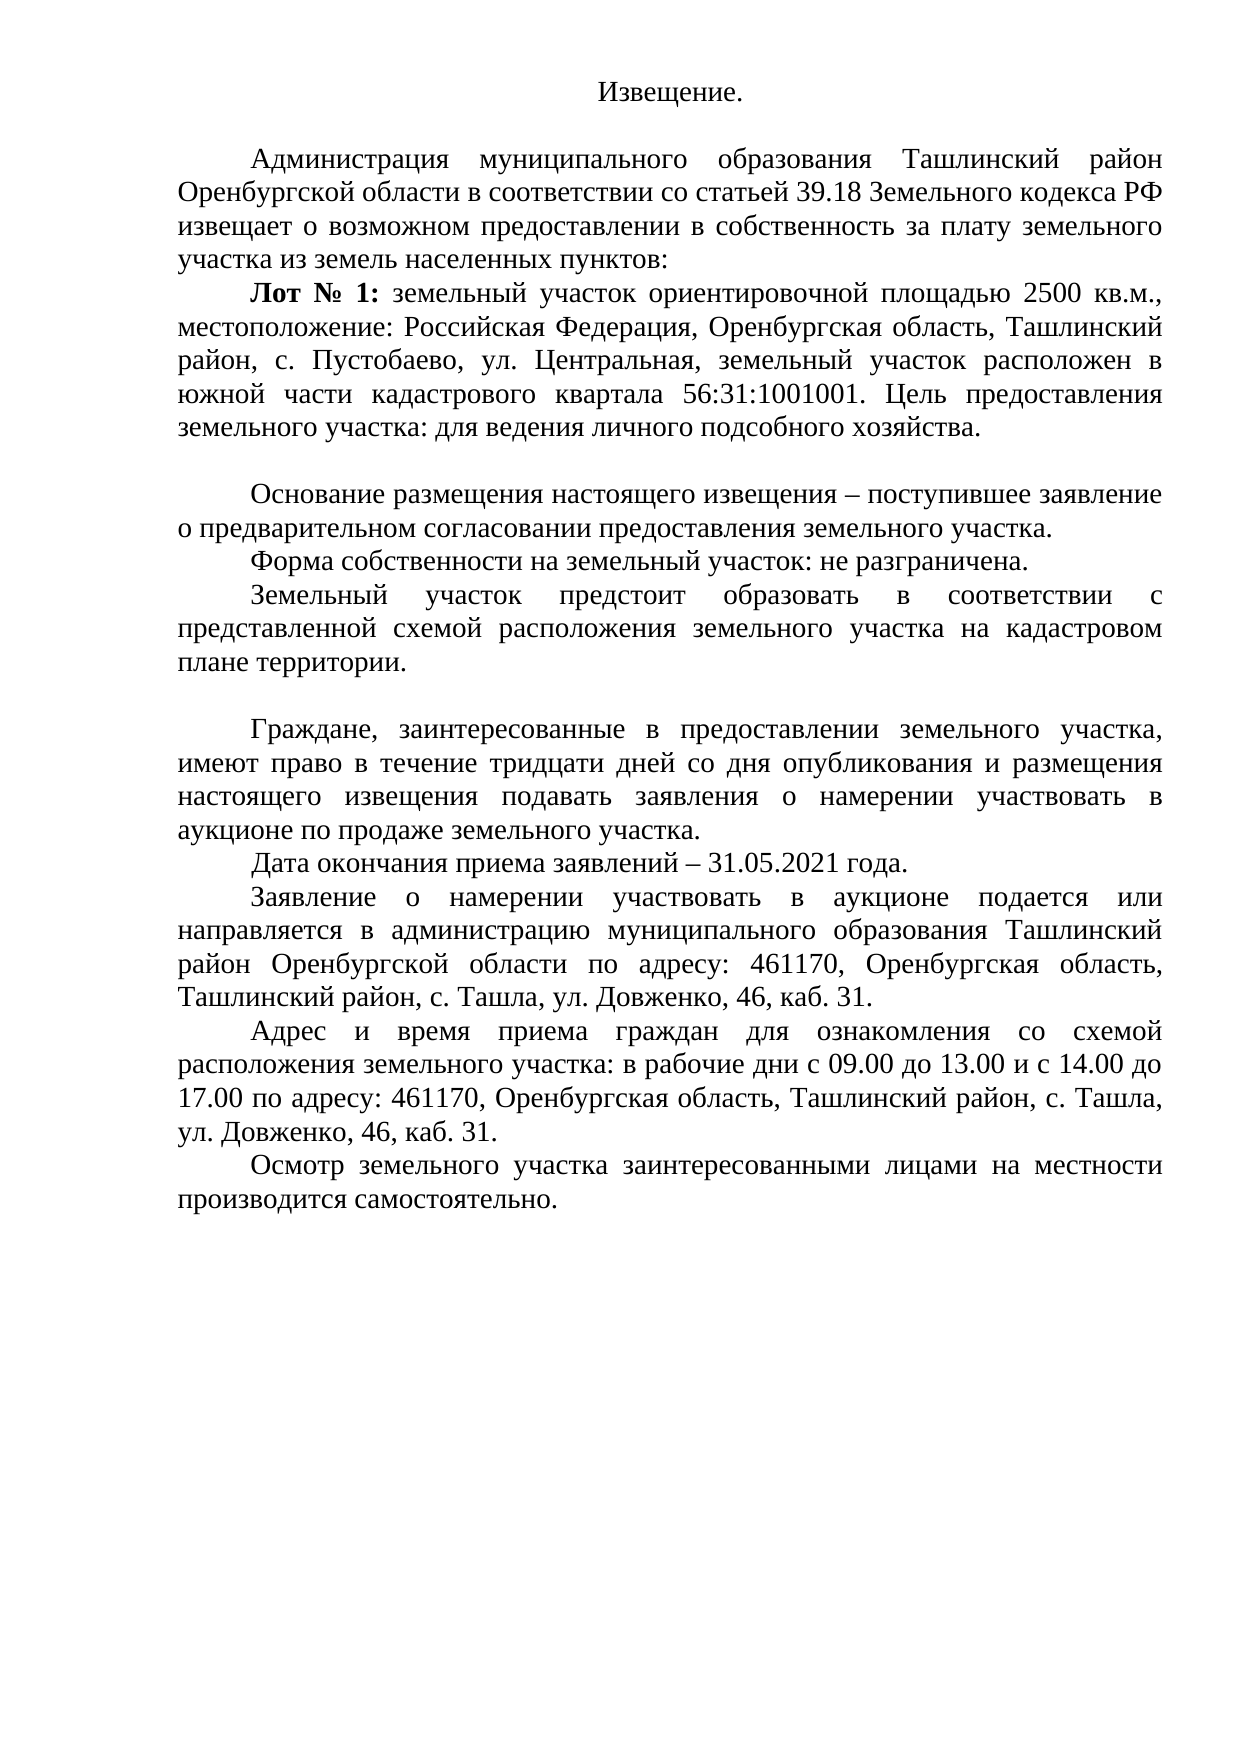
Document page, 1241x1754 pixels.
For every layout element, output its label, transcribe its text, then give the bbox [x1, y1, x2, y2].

text Граждане, заинтересованные в предоставлении земельного участка, имеют право в течение тридцати дней со дня опубликования и размещения настоящего извещения подавать заявления о намерении участвовать в аукционе по продаже земельного участка. [177, 711, 1163, 845]
text Адрес и время приема граждан для ознакомления со схемой расположения земельного участка: в рабочие дни с 09.00 до 13.00 и с 14.00 до 17.00 по адресу: 461170, Оренбургская область, Ташлинский район, с. Ташла, ул. Довженко, 46, каб. 31. [177, 1013, 1163, 1147]
text Земельный участок предстоит образовать в соответствии с представленной схемой расположения земельного участка на кадастровом плане территории. [177, 577, 1163, 678]
text Дата окончания приема заявлений – 31.05.2021 года. [177, 845, 1163, 879]
text Осмотр земельного участка заинтересованными лицами на местности производится самостоятельно. [177, 1147, 1163, 1214]
text Форма собственности на земельный участок: не разграничена. [177, 543, 1163, 577]
text Администрация муниципального образования Ташлинский район Оренбургской области в соответствии со статьей 39.18 Земельного кодекса РФ извещает о возможном предоставлении в собственность за плату земельного участка из земель населенных пунктов: [177, 141, 1163, 275]
text Заявление о намерении участвовать в аукционе подается или направляется в администрацию муниципального образования Ташлинский район Оренбургской области по адресу: 461170, Оренбургская область, Ташлинский район, с. Ташла, ул. Довженко, 46, каб. 31. [177, 879, 1163, 1013]
text Основание размещения настоящего извещения – поступившее заявление о предварительном согласовании предоставления земельного участка. [177, 476, 1163, 543]
text Извещение. [177, 74, 1163, 107]
text Лот № 1: земельный участок ориентировочной площадью 2500 кв.м., местоположение: Российская Федерация, Оренбургская область, Ташлинский район, с. Пустобаево, ул. Центральная, земельный участок расположен в южной части кадастрового квартала 56:31:1001001. Цель предоставления земельного участка: для ведения личного подсобного хозяйства. [177, 275, 1163, 443]
